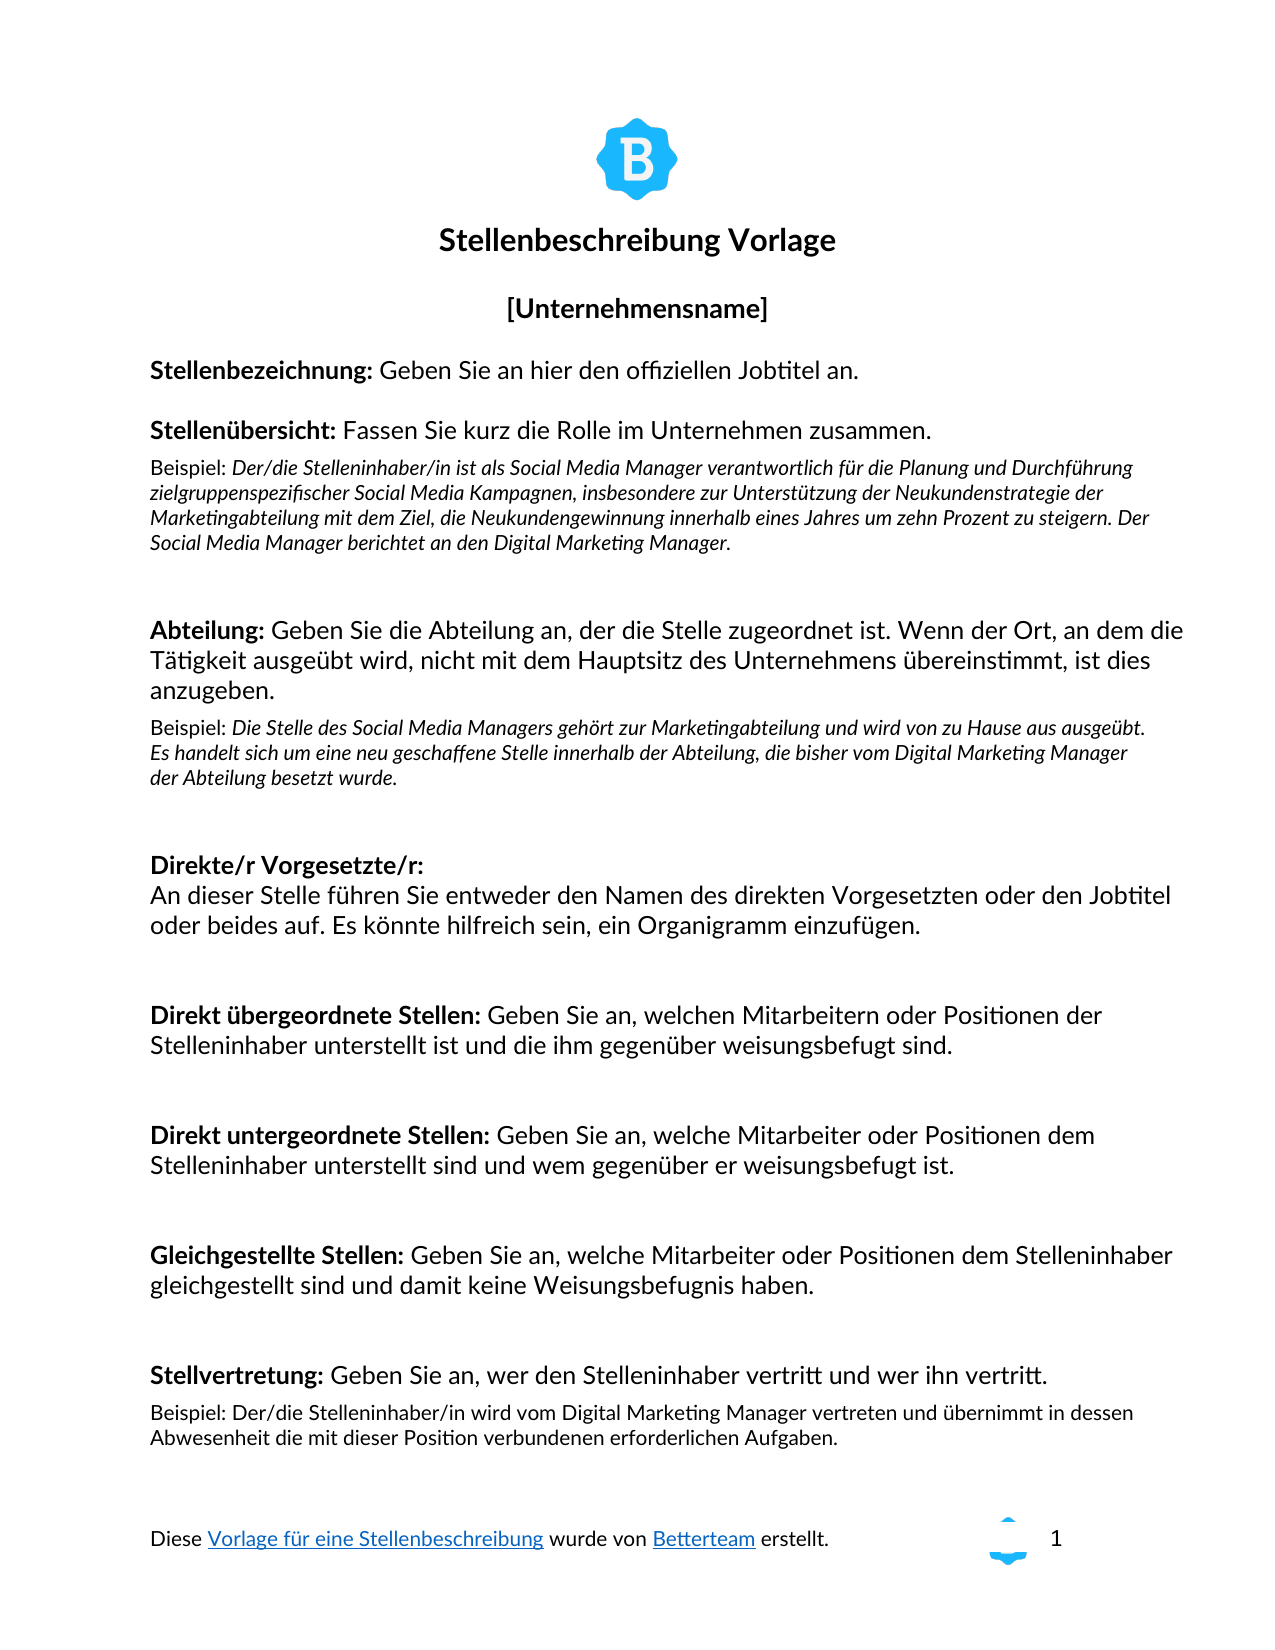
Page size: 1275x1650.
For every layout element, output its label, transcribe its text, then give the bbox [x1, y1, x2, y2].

subtitle Stellenbezeichnung: Geben Sie an hier den offiziellen Jobtitel an. [150, 354, 1125, 384]
text Beispiel: Die Stelle des Social Media Managers gehört zur Marketingabteilung und wird von zu Hause aus ausgeübt. Es handelt sich um eine neu geschaffene Stelle innerhalb der Abteilung, die bisher vom Digital Marketing Manager der Abteilung besetzt wurde. [150, 714, 1154, 789]
text Direkt untergeordnete Stellen: Geben Sie an, welche Mitarbeiter oder Positionen dem Stelleninhaber unterstellt sind und wem gegenüber er weisungsbefugt ist. [150, 1119, 1184, 1179]
subtitle [Unternehmensname] [150, 292, 1125, 324]
text Beispiel: Der/die Stelleninhaber/in ist als Social Media Manager verantwortlich für die Planung und Durchführung zielgruppenspezifischer Social Media Kampagnen, insbesondere zur Unterstützung der Neukundenstrategie der Marketingabteilung mit dem Ziel, die Neukundengewinnung innerhalb eines Jahres um zehn Prozent zu steigern. Der Social Media Manager berichtet an den Digital Marketing Manager. [150, 454, 1169, 554]
text Direkte/r Vorgesetzte/r: [150, 849, 1213, 879]
picture [596, 118, 679, 202]
text Abteilung: Geben Sie die Abteilung an, der die Stelle zugeordnet ist. Wenn der Ort, an dem die Tätigkeit ausgeübt wird, nicht mit dem Hauptsitz des Unternehmens übereinstimmt, ist dies anzugeben. [150, 614, 1213, 704]
text An dieser Stelle führen Sie entweder den Namen des direkten Vorgesetzten oder den Jobtitel oder beides auf. Es könnte hilfreich sein, ein Organigramm einzufügen. [150, 879, 1198, 939]
text Stellvertretung: Geben Sie an, wer den Stelleninhaber vertritt und wer ihn vertritt. [150, 1359, 1184, 1389]
text Direkt übergeordnete Stellen: Geben Sie an, welchen Mitarbeitern oder Positionen der Stelleninhaber unterstellt ist und die ihm gegenüber weisungsbefugt sind. [150, 999, 1125, 1059]
subtitle Stellenbeschreibung Vorlage [150, 220, 1125, 258]
picture [984, 1517, 1033, 1522]
text Beispiel: Der/die Stelleninhaber/in wird vom Digital Marketing Manager vertreten und übernimmt in dessen Abwesenheit die mit dieser Position verbundenen erforderlichen Aufgaben. [150, 1399, 1184, 1449]
picture [984, 1552, 1033, 1566]
text Gleichgestellte Stellen: Geben Sie an, welche Mitarbeiter oder Positionen dem Stelleninhaber gleichgestellt sind und damit keine Weisungsbefugnis haben. [150, 1239, 1184, 1299]
text Stellenübersicht: Fassen Sie kurz die Rolle im Unternehmen zusammen. [150, 414, 1125, 444]
